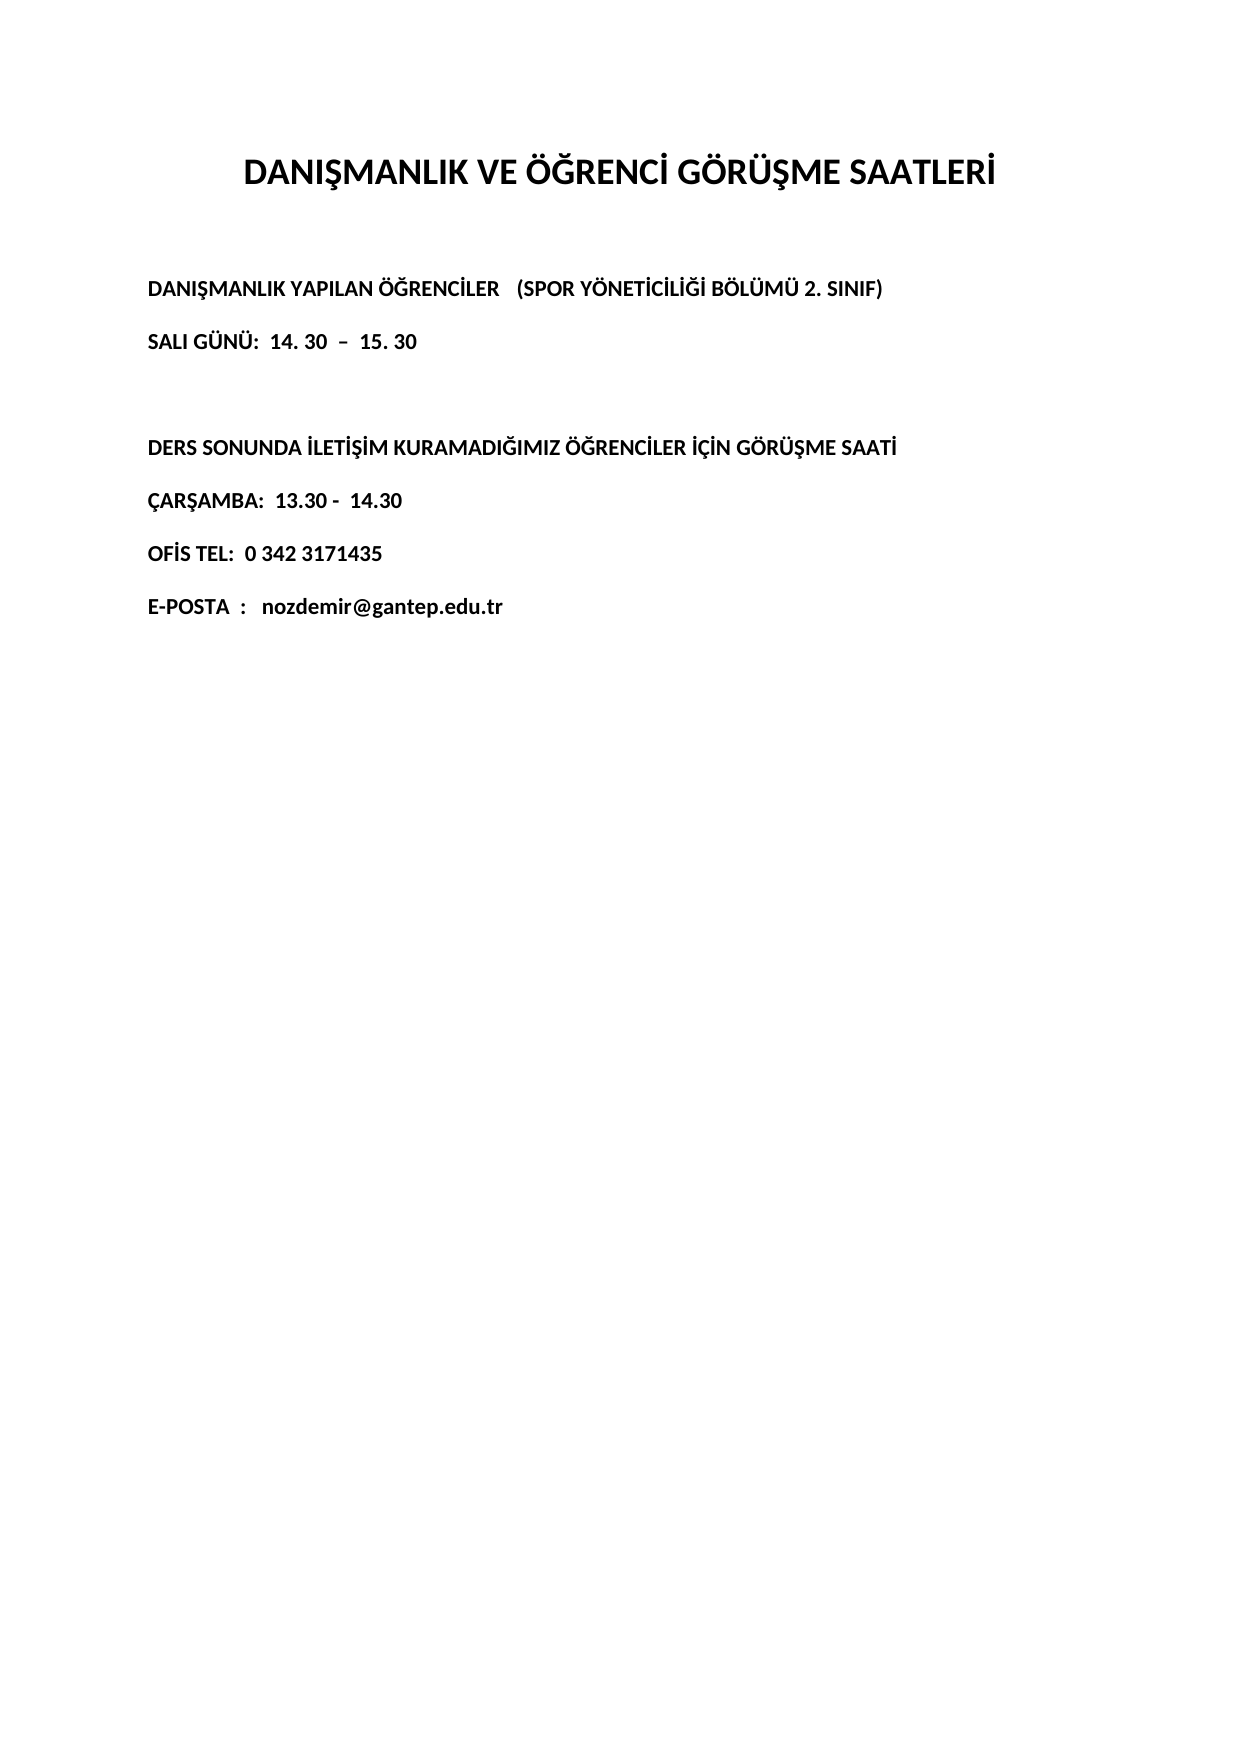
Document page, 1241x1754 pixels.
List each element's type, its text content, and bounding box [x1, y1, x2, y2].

text DANIŞMANLIK YAPILAN ÖĞRENCİLER (SPOR YÖNETİCİLİĞİ BÖLÜMÜ 2. SINIF) [148, 274, 1093, 302]
text SALI GÜNÜ: 14. 30 – 15. 30 [148, 327, 1093, 355]
text OFİS TEL: 0 342 3171435 [148, 539, 1093, 567]
text E-POSTA : nozdemir@gantep.edu.tr [148, 592, 1093, 620]
text DANIŞMANLIK VE ÖĞRENCİ GÖRÜŞME SAATLERİ [148, 148, 1093, 193]
text DERS SONUNDA İLETİŞİM KURAMADIĞIMIZ ÖĞRENCİLER İÇİN GÖRÜŞME SAATİ [148, 433, 1093, 461]
text ÇARŞAMBA: 13.30 - 14.30 [148, 486, 1093, 514]
